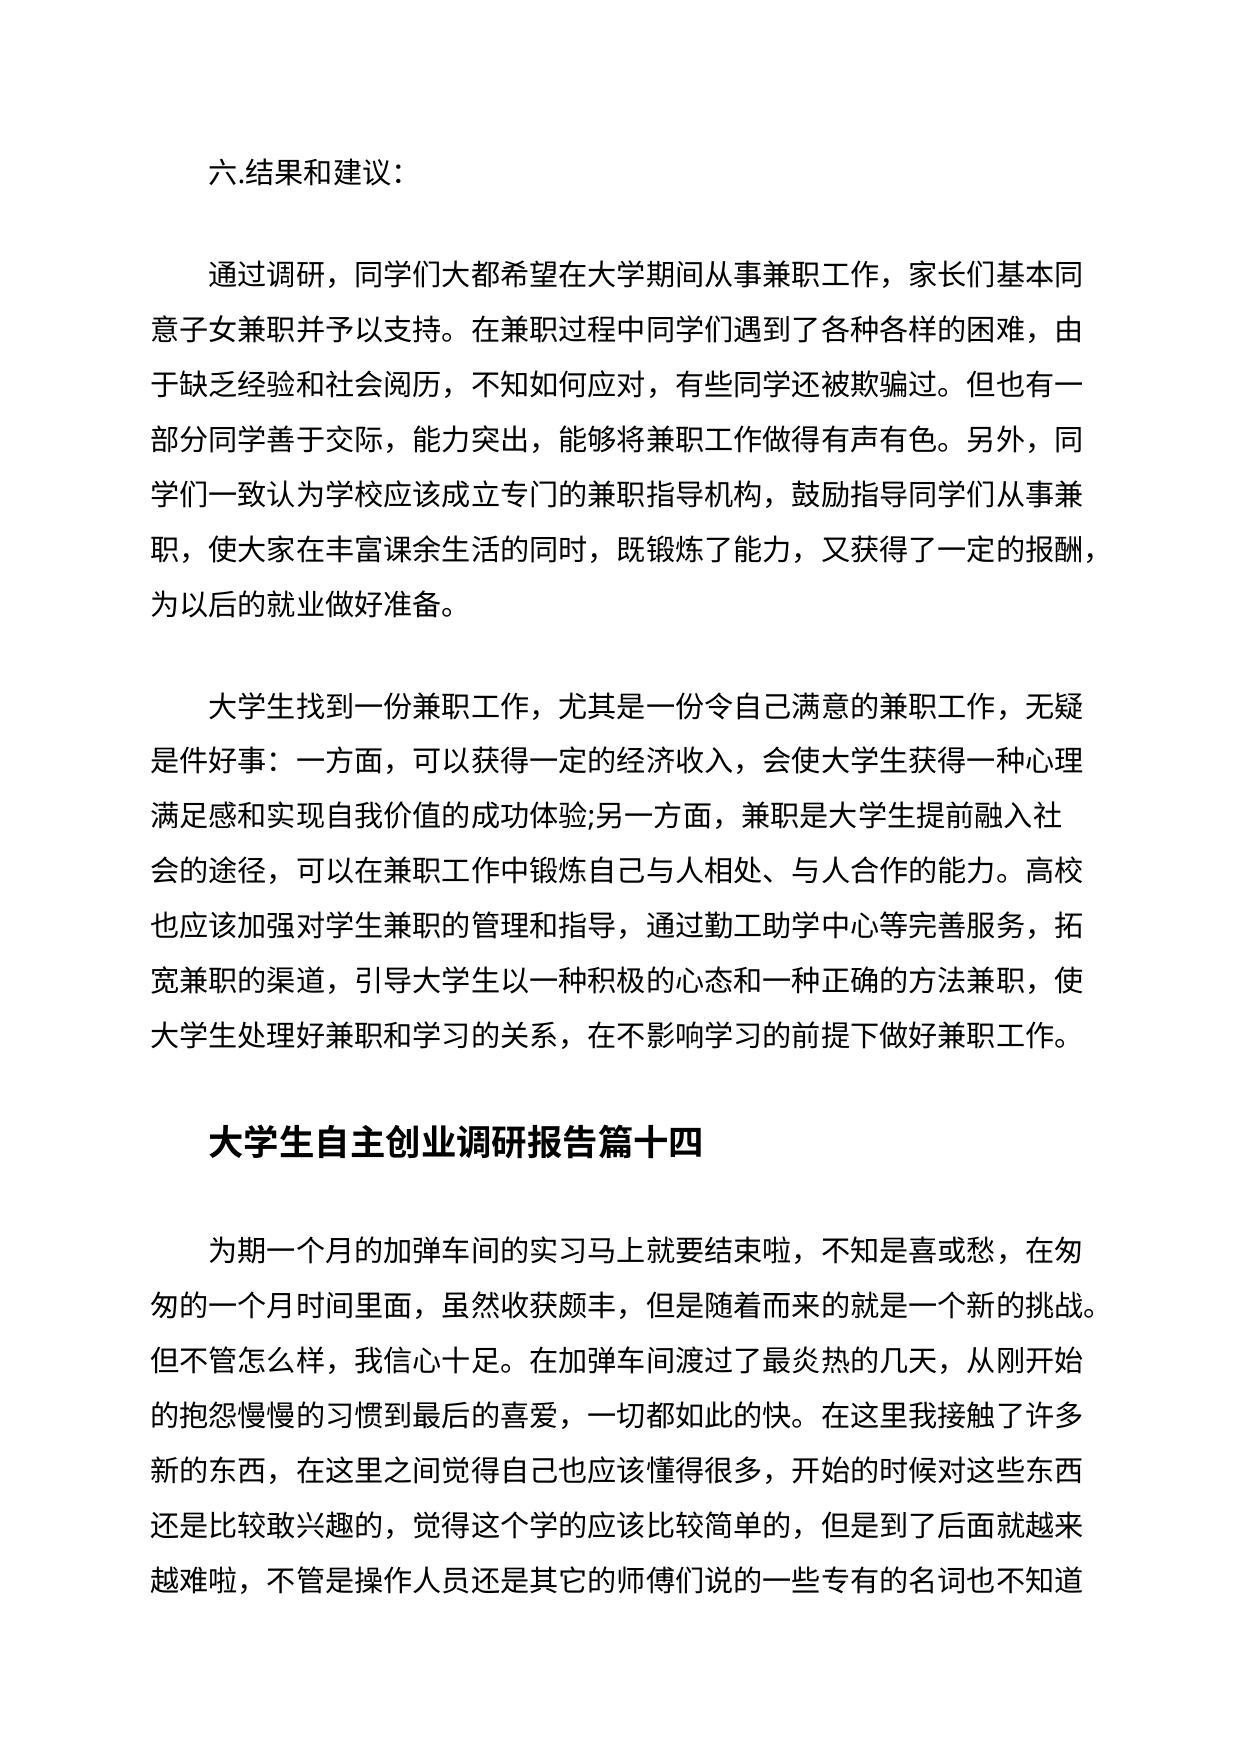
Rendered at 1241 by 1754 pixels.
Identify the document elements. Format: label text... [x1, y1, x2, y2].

text 大学生找到一份兼职工作，尤其是一份令自己满意的兼职工作，无疑是件好事：一方面，可以获得一定的经济收入，会使大学生获得一种心理满足感和实现自我价值的成功体验;另一方面，兼职是大学生提前融入社会的途径，可以在兼职工作中锻炼自己与人相处、与人合作的能力。高校也应该加强对学生兼职的管理和指导，通过勤工助学中心等完善服务，拓宽兼职的渠道，引导大学生以一种积极的心态和一种正确的方法兼职，使大学生处理好兼职和学习的关系，在不影响学习的前提下做好兼职工作。 [150, 683, 1090, 1055]
text 大学生自主创业调研报告篇十四 [150, 1114, 1090, 1166]
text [150, 1228, 1090, 1599]
text 六.结果和建议： [150, 150, 1090, 192]
text 通过调研，同学们大都希望在大学期间从事兼职工作，家长们基本同意子女兼职并予以支持。在兼职过程中同学们遇到了各种各样的困难，由于缺乏经验和社会阅历，不知如何应对，有些同学还被欺骗过。但也有一部分同学善于交际，能力突出，能够将兼职工作做得有声有色。另外，同学们一致认为学校应该成立专门的兼职指导机构，鼓励指导同学们从事兼职，使大家在丰富课余生活的同时，既锻炼了能力，又获得了一定的报酬，为以后的就业做好准备。 [150, 252, 1090, 624]
